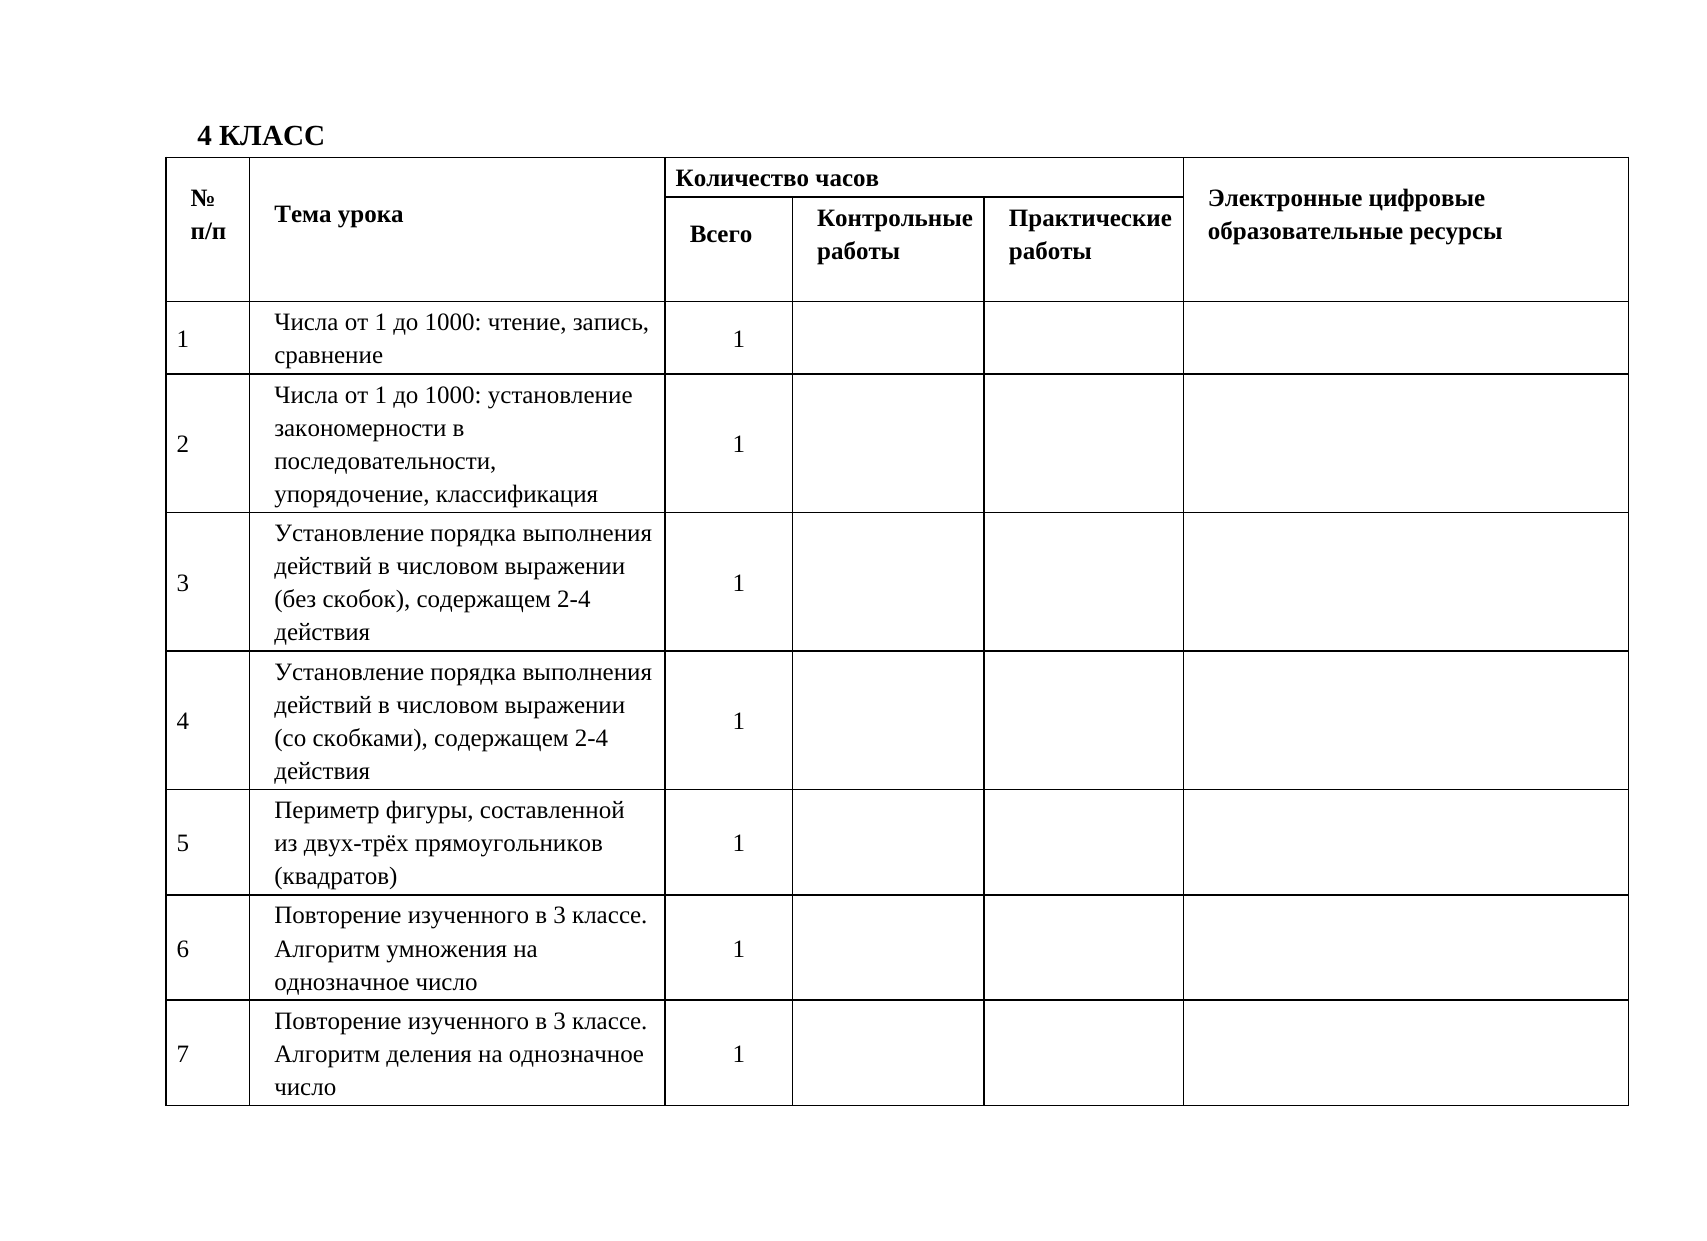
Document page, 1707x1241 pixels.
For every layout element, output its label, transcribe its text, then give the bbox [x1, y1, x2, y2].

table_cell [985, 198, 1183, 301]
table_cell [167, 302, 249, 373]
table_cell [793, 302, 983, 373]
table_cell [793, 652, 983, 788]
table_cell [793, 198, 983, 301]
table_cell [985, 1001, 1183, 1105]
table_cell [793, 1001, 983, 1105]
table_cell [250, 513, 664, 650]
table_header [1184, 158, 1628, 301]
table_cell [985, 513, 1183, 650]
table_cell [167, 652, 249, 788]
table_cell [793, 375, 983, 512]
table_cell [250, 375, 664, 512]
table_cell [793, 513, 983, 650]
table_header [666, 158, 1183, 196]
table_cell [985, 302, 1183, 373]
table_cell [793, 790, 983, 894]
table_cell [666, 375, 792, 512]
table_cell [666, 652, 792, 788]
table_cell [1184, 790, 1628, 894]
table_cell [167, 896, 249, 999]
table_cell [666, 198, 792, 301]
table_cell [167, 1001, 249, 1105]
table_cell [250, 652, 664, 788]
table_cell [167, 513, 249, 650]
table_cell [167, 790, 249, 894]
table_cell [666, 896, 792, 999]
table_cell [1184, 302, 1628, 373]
text 4 КЛАСС [190, 118, 1618, 152]
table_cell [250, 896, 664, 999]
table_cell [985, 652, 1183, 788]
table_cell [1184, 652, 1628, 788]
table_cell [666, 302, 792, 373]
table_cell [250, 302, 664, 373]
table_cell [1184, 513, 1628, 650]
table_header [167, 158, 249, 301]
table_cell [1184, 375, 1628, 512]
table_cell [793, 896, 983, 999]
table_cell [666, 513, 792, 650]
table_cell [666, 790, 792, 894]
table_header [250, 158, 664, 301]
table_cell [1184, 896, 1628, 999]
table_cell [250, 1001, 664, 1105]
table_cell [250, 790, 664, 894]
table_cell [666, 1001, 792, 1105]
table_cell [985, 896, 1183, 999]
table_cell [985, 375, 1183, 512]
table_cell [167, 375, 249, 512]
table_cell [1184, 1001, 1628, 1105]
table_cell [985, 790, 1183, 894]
